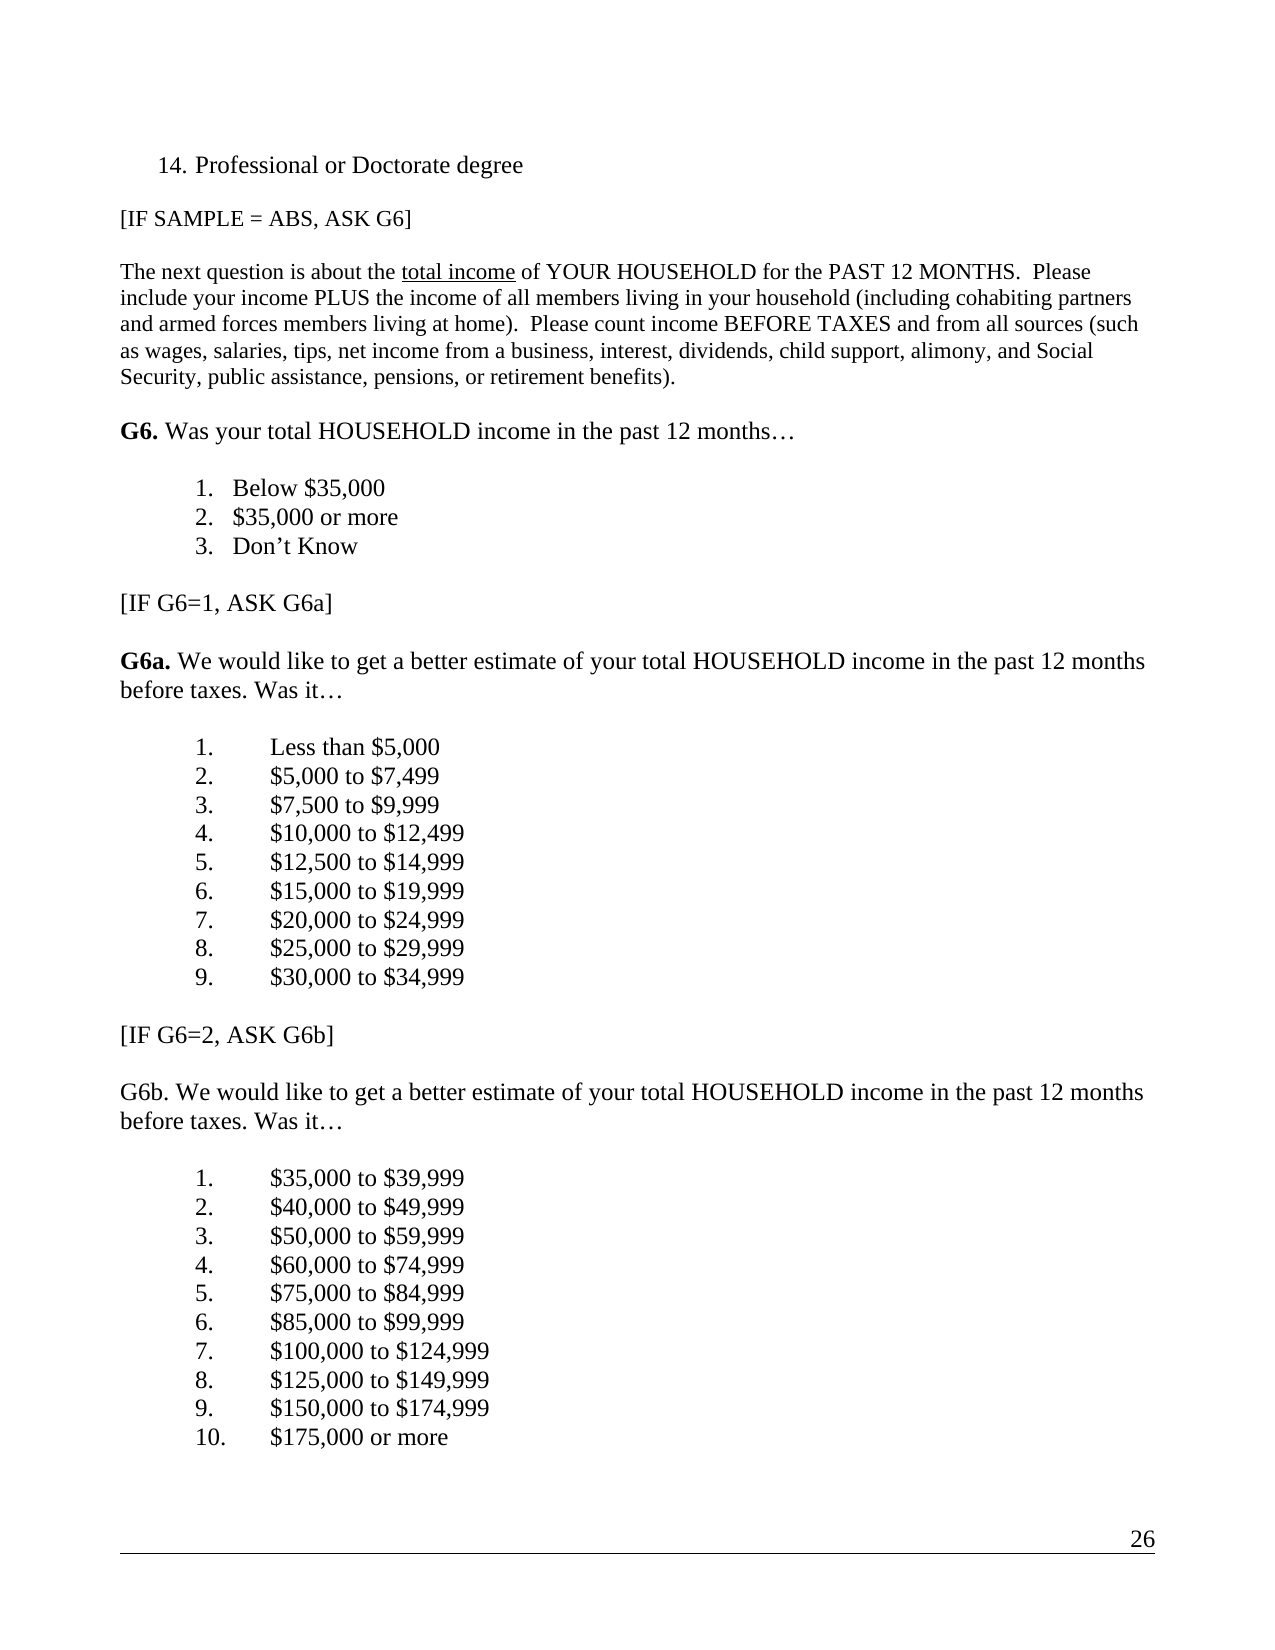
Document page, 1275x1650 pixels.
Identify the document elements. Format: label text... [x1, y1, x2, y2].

list $20,000 to $24,999 [195, 905, 1155, 933]
text G6a. We would like to get a better estimate of your total HOUSEHOLD income in the past 12 months before taxes. Was it… [120, 646, 1155, 703]
list $175,000 or more [195, 1422, 1155, 1451]
list $50,000 to $59,999 [195, 1221, 1155, 1250]
list $30,000 to $34,999 [195, 962, 1155, 991]
list $40,000 to $49,999 [195, 1192, 1155, 1221]
list $125,000 to $149,999 [195, 1365, 1155, 1393]
list $5,000 to $7,499 [195, 761, 1155, 790]
text The next question is about the total income of YOUR HOUSEHOLD for the PAST 12 MONTHS. Please include your income PLUS the income of all members living in your household (including cohabiting partners and armed forces members living at home). Please count income BEFORE TAXES and from all sources (such as wages, salaries, tips, net income from a business, interest, dividends, child support, alimony, and Social Security, public assistance, pensions, or retirement benefits). [120, 258, 1155, 389]
title [IF SAMPLE = ABS, ASK G6] [120, 205, 1155, 231]
list $35,000 to $39,999 [195, 1163, 1155, 1192]
list Below $35,000 [195, 473, 1155, 502]
list $25,000 to $29,999 [195, 933, 1155, 962]
list $150,000 to $174,999 [195, 1393, 1155, 1422]
list $75,000 to $84,999 [195, 1278, 1155, 1307]
list $15,000 to $19,999 [195, 876, 1155, 905]
text [IF G6=2, ASK G6b] [120, 1020, 1155, 1048]
list $100,000 to $124,999 [195, 1336, 1155, 1365]
list $10,000 to $12,499 [195, 818, 1155, 847]
list $60,000 to $74,999 [195, 1250, 1155, 1278]
list $7,500 to $9,999 [195, 790, 1155, 818]
list Don’t Know [195, 531, 1155, 560]
text G6b. We would like to get a better estimate of your total HOUSEHOLD income in the past 12 months before taxes. Was it… [120, 1077, 1155, 1135]
list Less than $5,000 [195, 732, 1155, 761]
list $85,000 to $99,999 [195, 1307, 1155, 1336]
text [IF G6=1, ASK G6a] [120, 588, 1155, 617]
list $35,000 or more [195, 502, 1155, 531]
text G6. Was your total HOUSEHOLD income in the past 12 months… [120, 416, 1155, 445]
list Professional or Doctorate degree [157, 150, 1155, 179]
list $12,500 to $14,999 [195, 847, 1155, 876]
